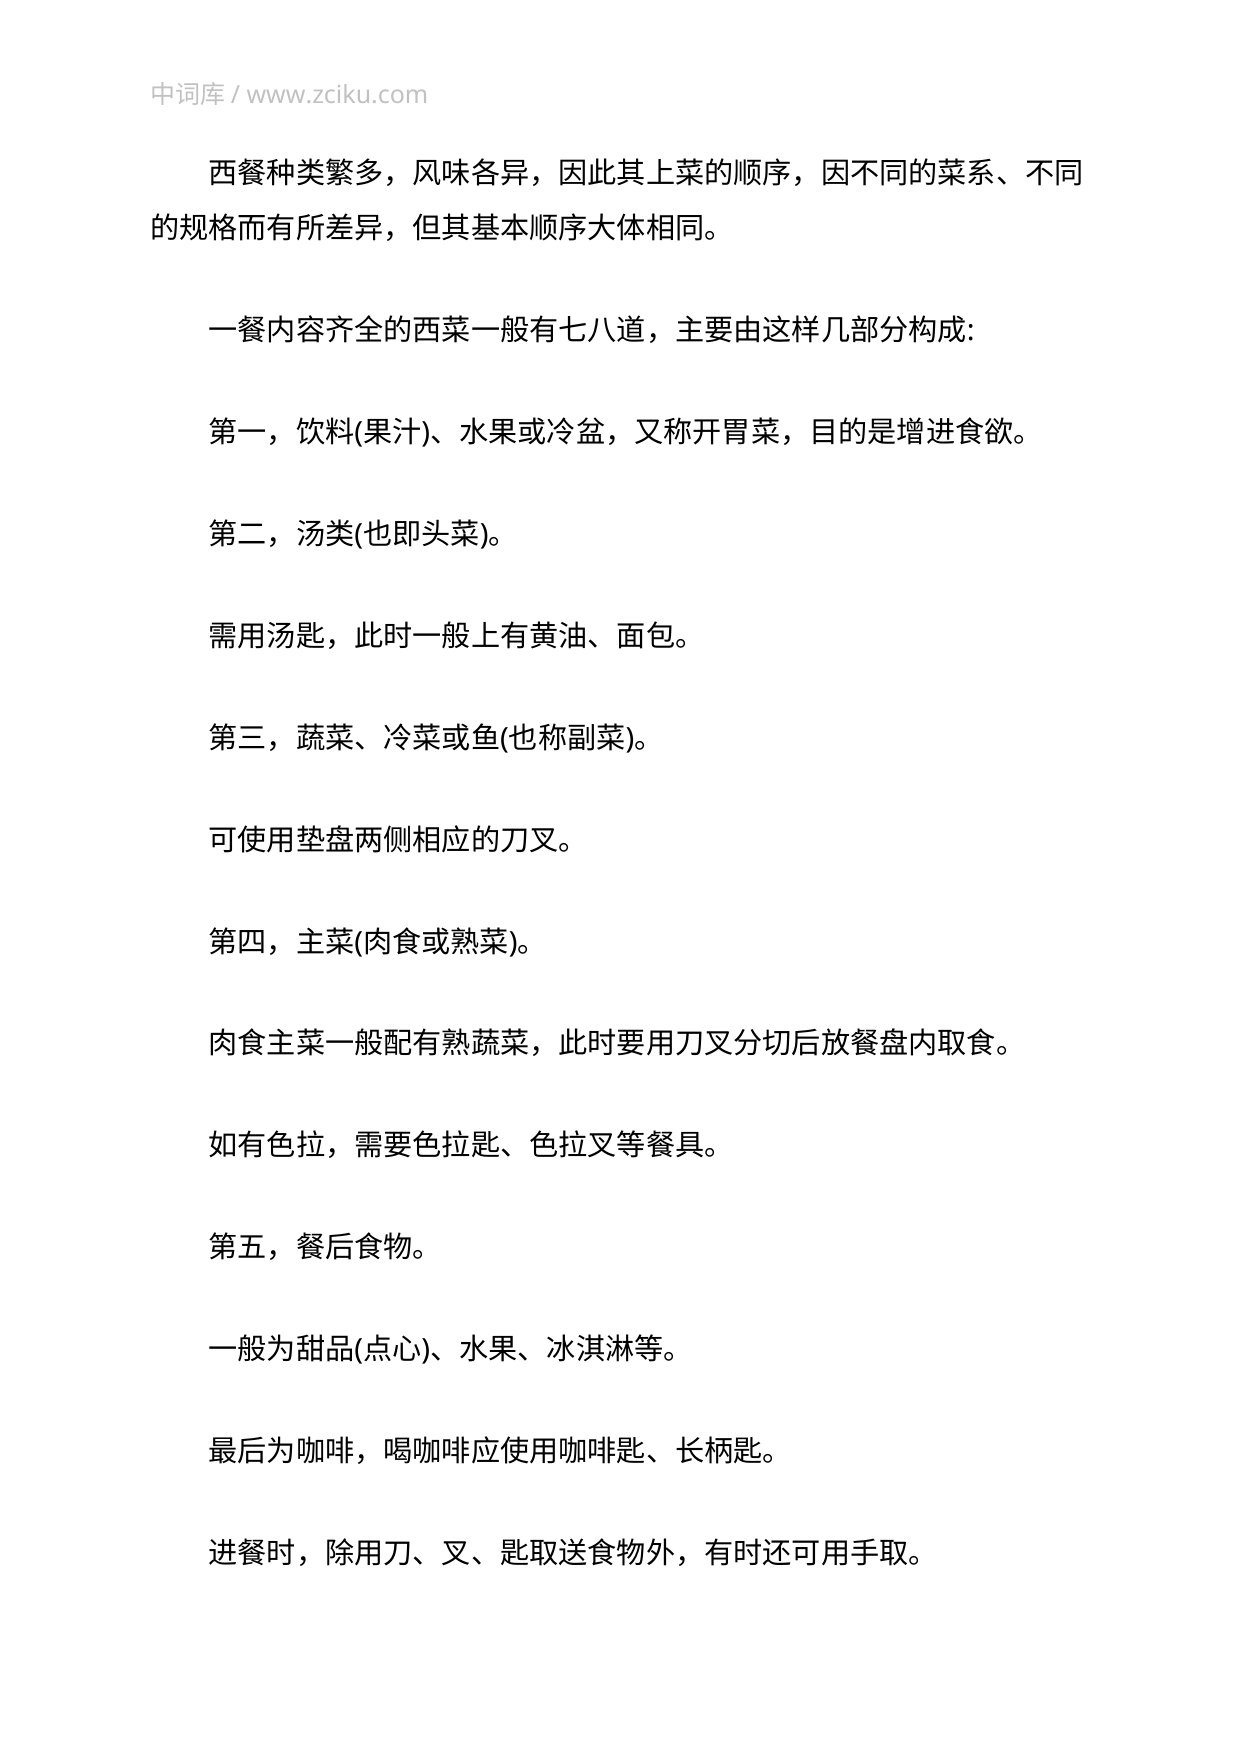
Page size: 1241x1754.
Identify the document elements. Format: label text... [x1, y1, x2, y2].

text 如有色拉，需要色拉匙、色拉叉等餐具。 [150, 1122, 1090, 1164]
text 一餐内容齐全的西菜一般有七八道，主要由这样几部分构成: [150, 307, 1090, 349]
text 一般为甜品(点心)、水果、冰淇淋等。 [150, 1325, 1090, 1368]
text 西餐种类繁多，风味各异，因此其上菜的顺序，因不同的菜系、不同的规格而有所差异，但其基本顺序大体相同。 [150, 150, 1090, 247]
text 第五，餐后食物。 [150, 1224, 1090, 1266]
text 第一，饮料(果汁)、水果或冷盆，又称开胃菜，目的是增进食欲。 [150, 409, 1090, 451]
text 需用汤匙，此时一般上有黄油、面包。 [150, 613, 1090, 655]
text 第四，主菜(肉食或熟菜)。 [150, 918, 1090, 961]
text 第三，蔬菜、冷菜或鱼(也称副菜)。 [150, 714, 1090, 757]
text 最后为咖啡，喝咖啡应使用咖啡匙、长柄匙。 [150, 1427, 1090, 1470]
text 第二，汤类(也即头菜)。 [150, 511, 1090, 553]
text 肉食主菜一般配有熟蔬菜，此时要用刀叉分切后放餐盘内取食。 [150, 1020, 1090, 1062]
text 可使用垫盘两侧相应的刀叉。 [150, 816, 1090, 859]
text 进餐时，除用刀、叉、匙取送食物外，有时还可用手取。 [150, 1529, 1090, 1571]
